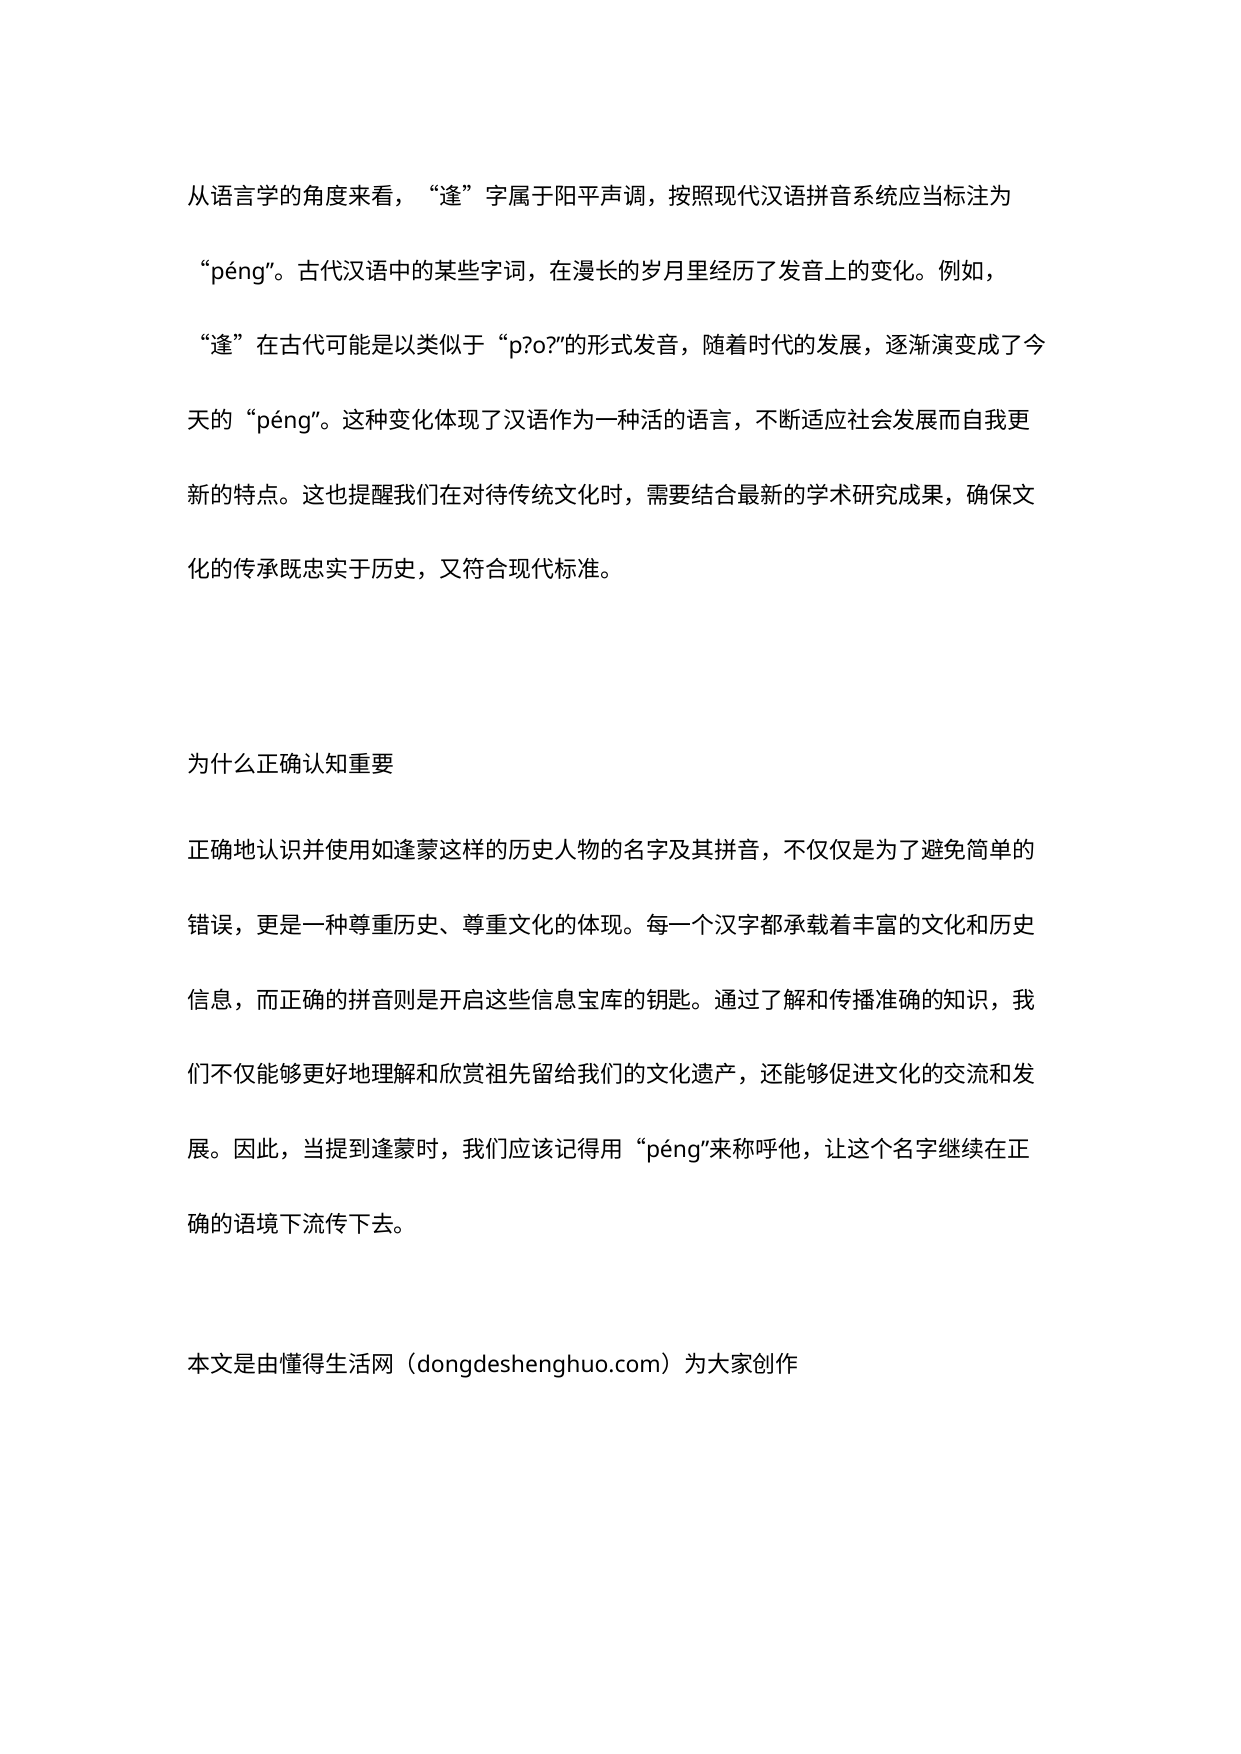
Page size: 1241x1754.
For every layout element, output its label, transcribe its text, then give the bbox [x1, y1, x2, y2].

text 为什么正确认知重要 [187, 730, 1053, 795]
text 正确地认识并使用如逢蒙这样的历史人物的名字及其拼音，不仅仅是为了避免简单的错误，更是一种尊重历史、尊重文化的体现。每一个汉字都承载着丰富的文化和历史信息，而正确的拼音则是开启这些信息宝库的钥匙。通过了解和传播准确的知识，我们不仅能够更好地理解和欣赏祖先留给我们的文化遗产，还能够促进文化的交流和发展。因此，当提到逢蒙时，我们应该记得用“péng”来称呼他，让这个名字继续在正确的语境下流传下去。 [187, 816, 1053, 1255]
text 从语言学的角度来看，“逢”字属于阳平声调，按照现代汉语拼音系统应当标注为“péng”。古代汉语中的某些字词，在漫长的岁月里经历了发音上的变化。例如，“逢”在古代可能是以类似于“p?o?”的形式发音，随着时代的发展，逐渐演变成了今天的“péng”。这种变化体现了汉语作为一种活的语言，不断适应社会发展而自我更新的特点。这也提醒我们在对待传统文化时，需要结合最新的学术研究成果，确保文化的传承既忠实于历史，又符合现代标准。 [187, 162, 1053, 600]
text 本文是由懂得生活网（dongdeshenghuo.com）为大家创作 [187, 1330, 1053, 1395]
